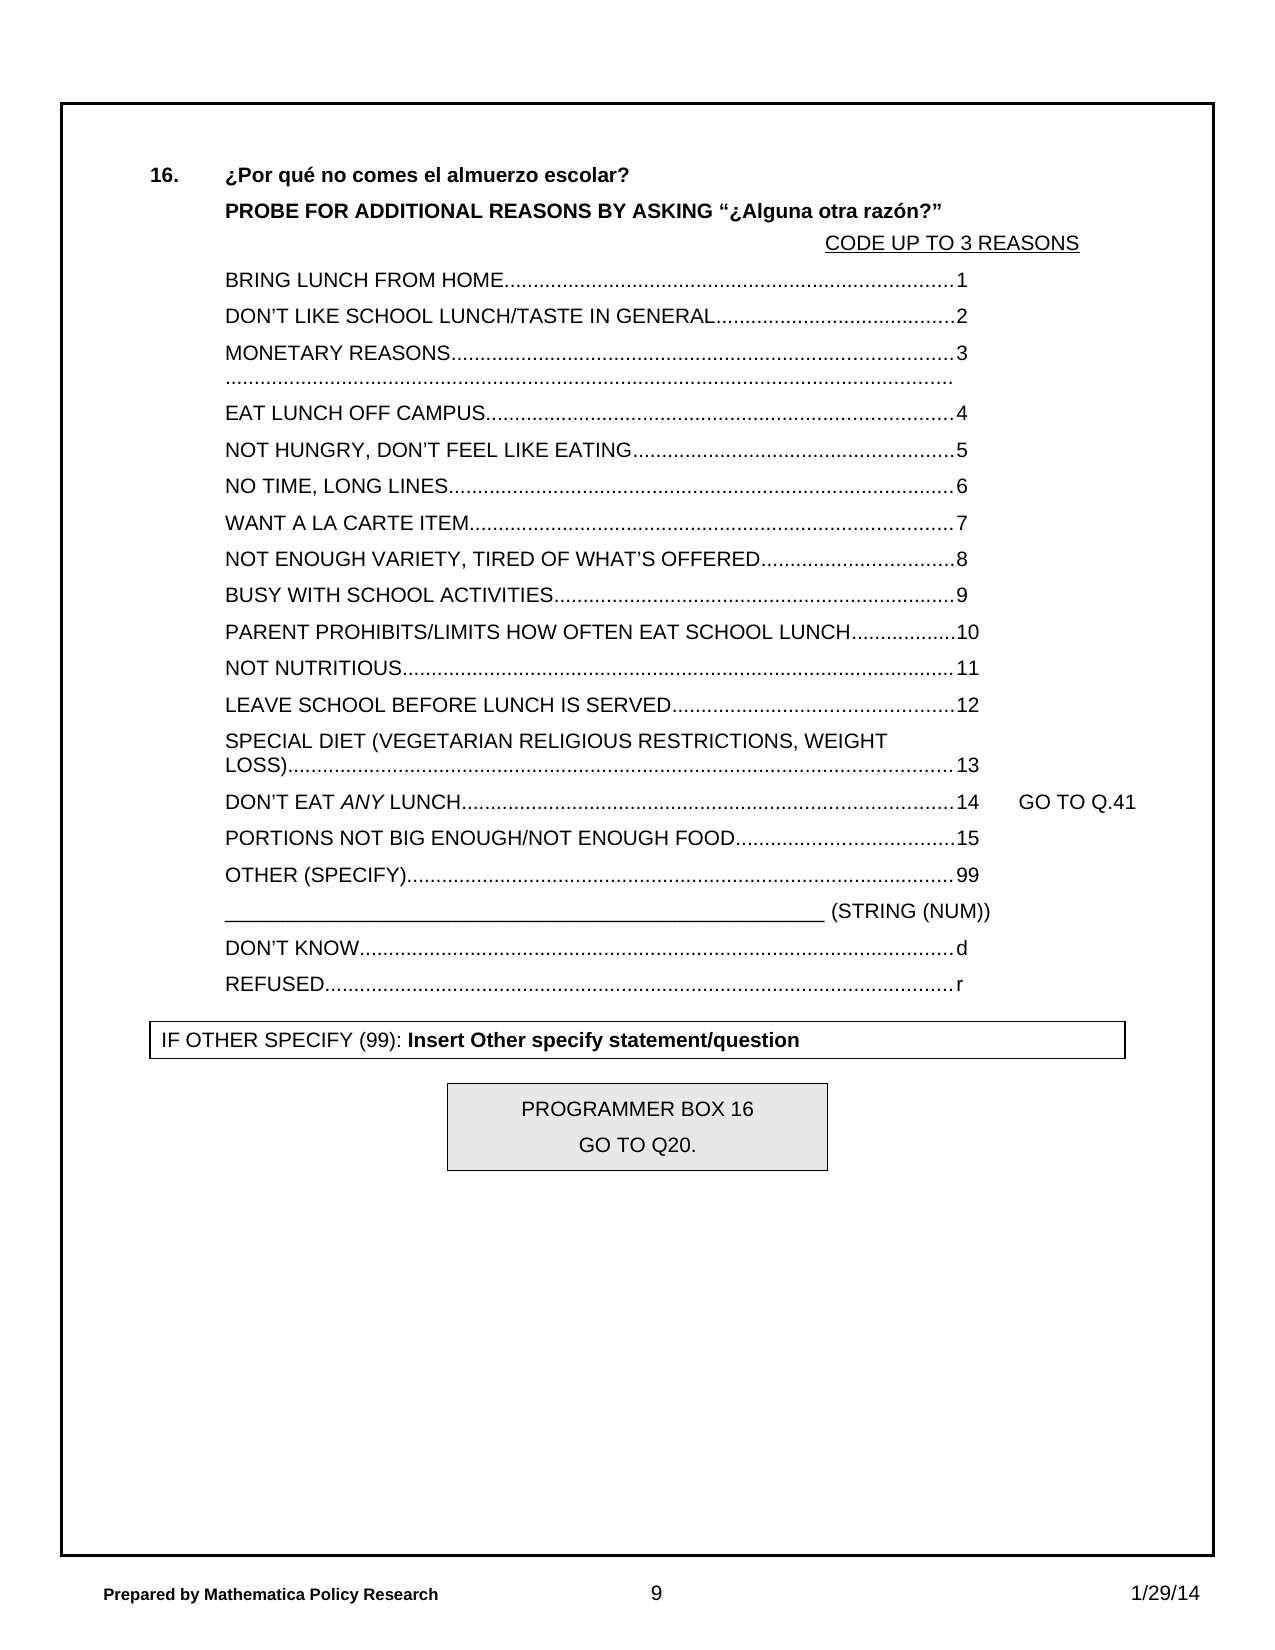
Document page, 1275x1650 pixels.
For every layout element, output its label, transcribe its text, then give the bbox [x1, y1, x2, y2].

text SPECIAL DIET (VEGETARIAN RELIGIOUS RESTRICTIONS, WEIGHT LOSS) 13 [225, 729, 928, 777]
text EAT LUNCH OFF CAMPUS 4 [225, 401, 928, 425]
text PORTIONS NOT BIG ENOUGH/NOT ENOUGH FOOD 15 [225, 826, 928, 850]
text REFUSED r [225, 972, 928, 996]
table_header PROGRAMMER BOX 16 GO TO Q20. [448, 1084, 827, 1170]
text MONETARY REASONS 3 [225, 341, 928, 388]
text OTHER (SPECIFY) 99 [225, 862, 928, 886]
text PARENT PROHIBITS/LIMITS HOW OFTEN EAT SCHOOL LUNCH 10 [225, 620, 928, 644]
text NOT ENOUGH VARIETY, TIRED OF WHAT’S OFFERED 8 [225, 547, 928, 571]
text NOT HUNGRY, DON’T FEEL LIKE EATING 5 [225, 437, 928, 461]
text NO TIME, LONG LINES 6 [225, 474, 928, 498]
text PROBE FOR ADDITIONAL REASONS BY ASKING “¿Alguna otra razón?” [225, 199, 1125, 223]
text DON’T KNOW d [225, 935, 928, 959]
text BUSY WITH SCHOOL ACTIVITIES 9 [225, 583, 928, 607]
text NOT NUTRITIOUS 11 [225, 656, 928, 680]
text 16. ¿Por qué no comes el almuerzo escolar? [150, 162, 1125, 186]
table_header IF OTHER SPECIFY (99): [151, 1022, 1124, 1058]
text (STRING ) [225, 899, 1153, 923]
text LEAVE SCHOOL BEFORE LUNCH IS SERVED 12 [225, 693, 928, 717]
text WANT A LA CARTE ITEM 7 [225, 510, 928, 534]
text DON’T LIKE SCHOOL LUNCH/TASTE IN GENERAL 2 [225, 304, 928, 328]
text DON’T EAT ANY LUNCH 14 GO TO Q.41 [225, 789, 928, 813]
text BRING LUNCH FROM HOME 1 [225, 268, 928, 292]
text CODE UP TO 3 REASONS [225, 231, 1125, 255]
